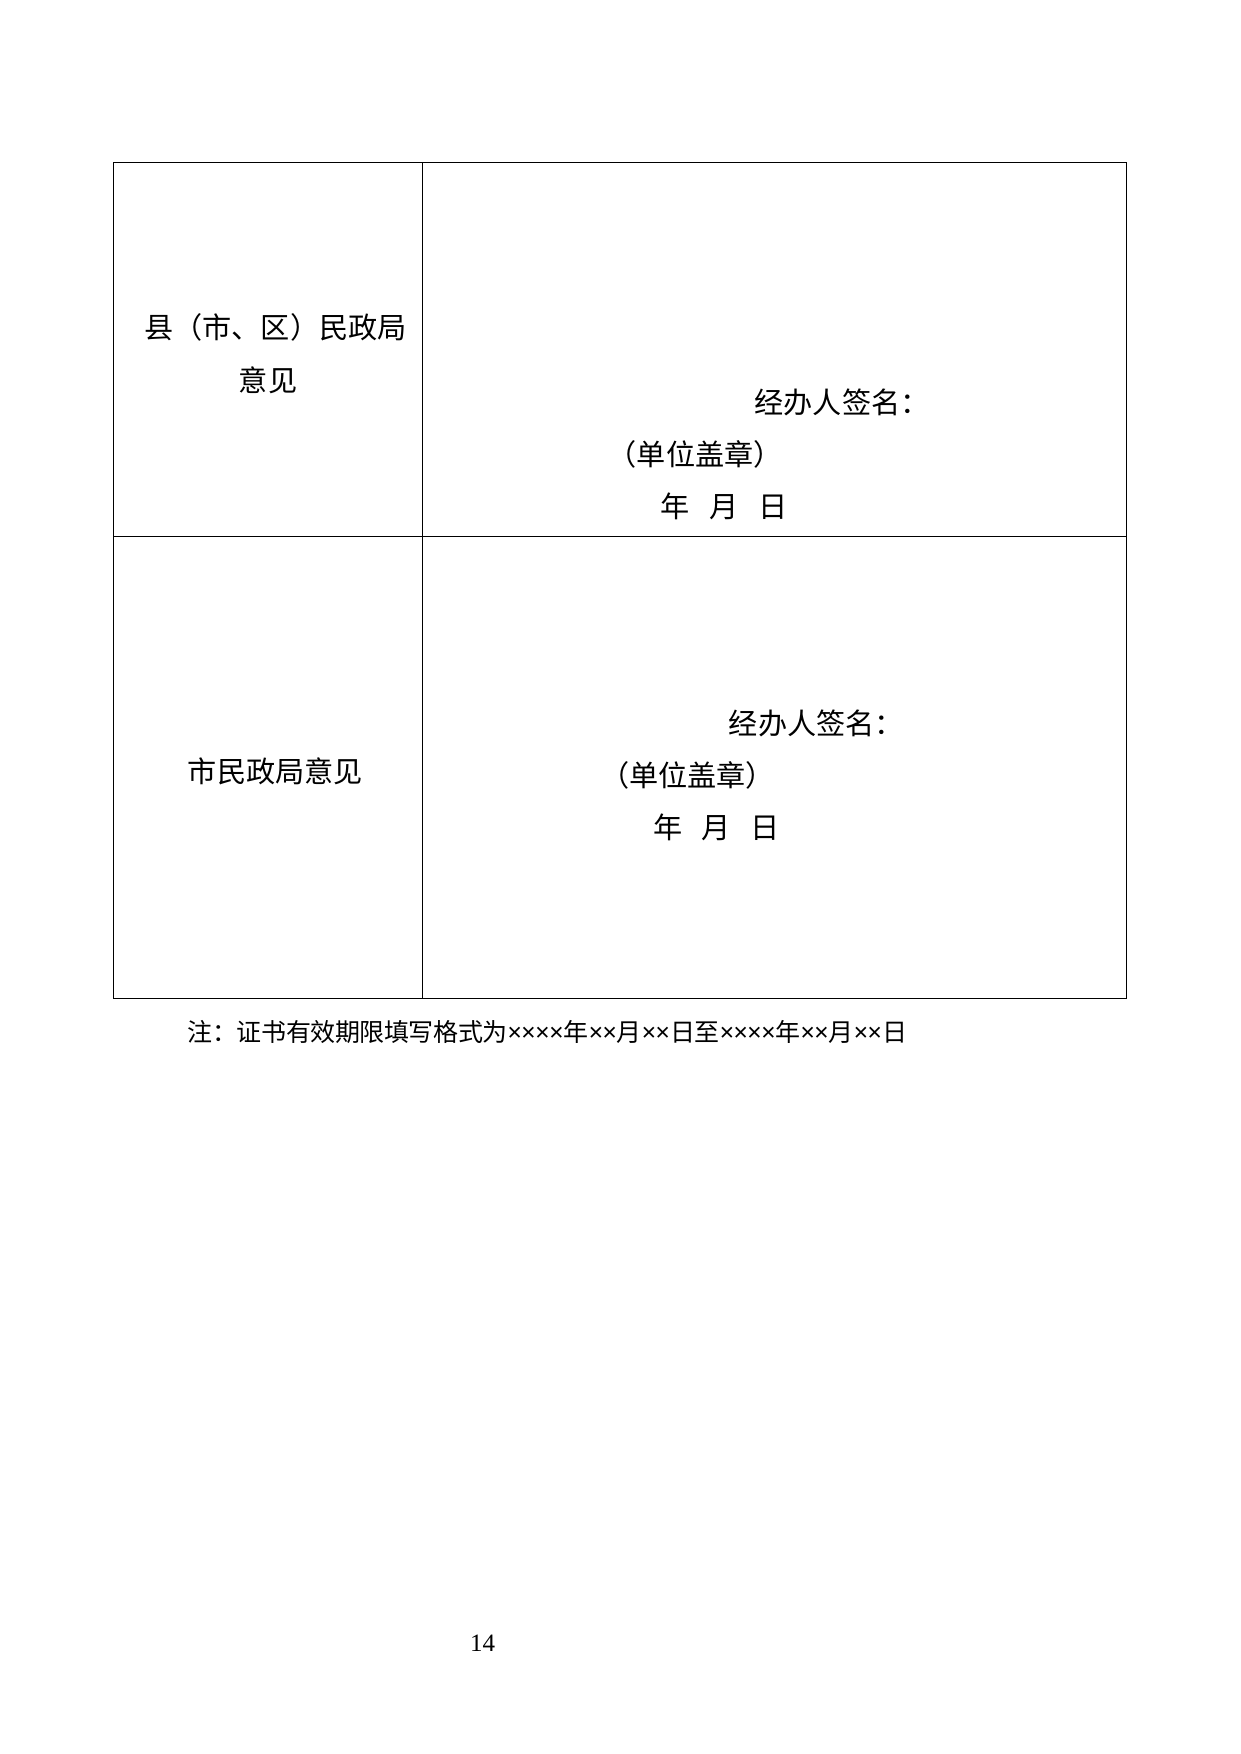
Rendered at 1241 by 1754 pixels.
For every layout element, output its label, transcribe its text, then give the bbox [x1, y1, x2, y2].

table_cell 经办人签名： （单位盖章） 年 月 日 [423, 163, 1126, 536]
table_cell 经办人签名： （单位盖章） 年 月 日 [423, 537, 1126, 997]
table_cell 市民政局意见 [114, 537, 422, 997]
text 注：证书有效期限填写格式为××××年××月××日至××××年××月××日 [187, 999, 1053, 1063]
table_cell 县（市、区）民政局意见 [114, 163, 422, 536]
